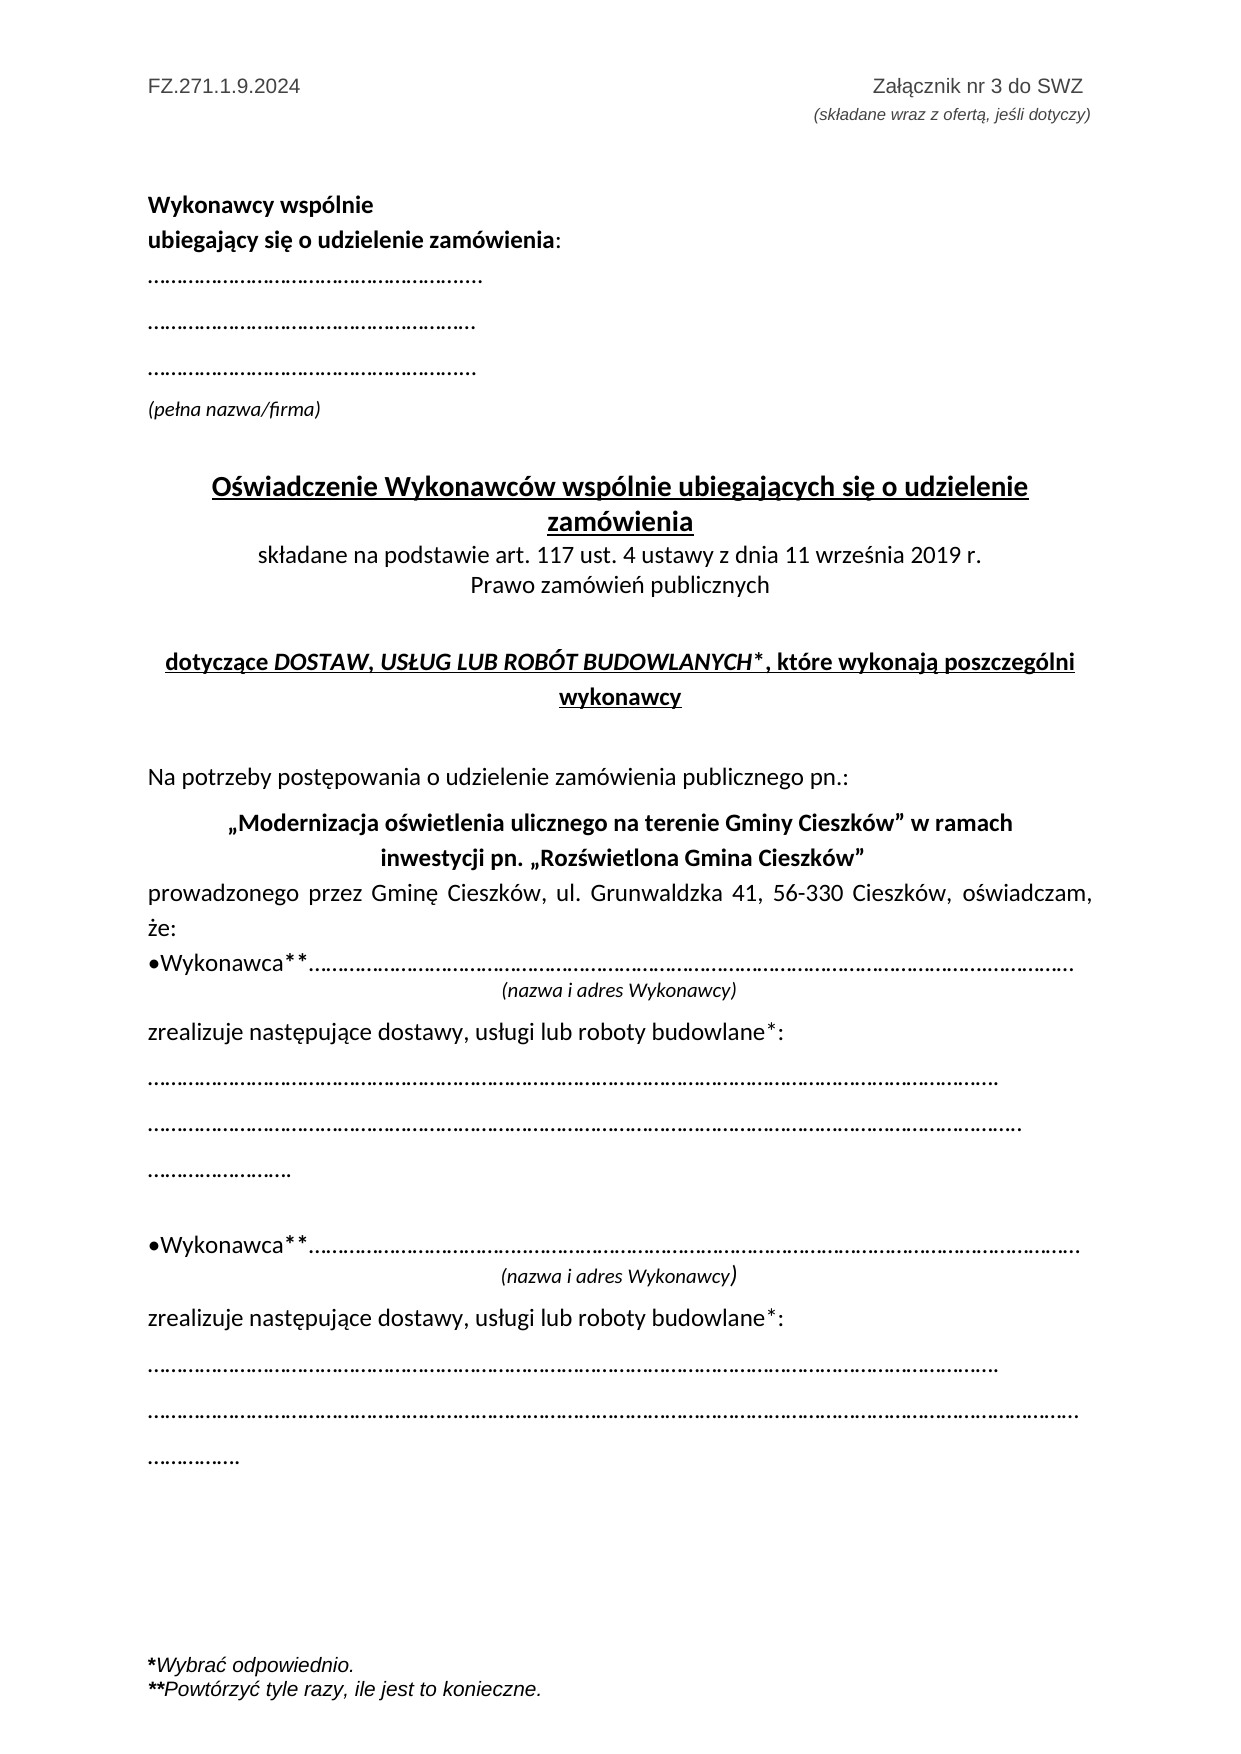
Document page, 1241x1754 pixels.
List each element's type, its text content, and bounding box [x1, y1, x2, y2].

text zrealizuje następujące dostawy, usługi lub roboty budowlane*: [148, 1303, 1093, 1333]
text prowadzonego przez Gminę Cieszków, ul. Grunwaldzka 41, 56-330 Cieszków, oświadczam, że: [148, 877, 1093, 943]
text (nazwa i adres Wykonawcy) [148, 978, 1093, 1003]
text ubiegający się o udzielenie zamówienia: [148, 224, 1093, 255]
text Na potrzeby postępowania o udzielenie zamówienia publicznego pn.: [148, 761, 1093, 792]
text Prawo zamówień publicznych [148, 569, 1093, 600]
text Wykonawcy wspólnie [148, 189, 1093, 220]
text ………………………………………………... [148, 351, 1093, 381]
text •Wykonawca**……………………………………………………………………………………………………….…………… [148, 947, 1093, 978]
text dotyczące DOSTAW, USŁUG LUB ROBÓT BUDOWLANYCH*, które wykonają poszczególni wykonawcy [148, 646, 1093, 711]
text (nazwa i adres Wykonawcy) [148, 1259, 1093, 1290]
text składane na podstawie art. 117 ust. 4 ustawy z dnia 11 września 2019 r. [148, 539, 1093, 569]
text ………………………………………………… [148, 305, 1093, 336]
text ………………………………………………………………………………………………………………………………….……………………………………………………………………………………………………………………………………..……………………. [148, 1061, 1093, 1183]
text •Wykonawca**………………………………..…………………………………………………………………………………… [148, 1229, 1093, 1259]
text zrealizuje następujące dostawy, usługi lub roboty budowlane*: [148, 1016, 1093, 1046]
text ………………………………………………………………………………………………………………………………….……………………………………………………………………………………………………………………………………………………………. [148, 1348, 1093, 1470]
text „Modernizacja oświetlenia ulicznego na terenie Gminy Cieszków” w ramach inwestycji pn. „Rozświetlona Gmina Cieszków” [148, 807, 1093, 873]
text (pełna nazwa/firma) [148, 397, 1093, 422]
text Oświadczenie Wykonawców wspólnie ubiegających się o udzielenie zamówienia [148, 468, 1093, 539]
text ……………………………………………….... [148, 259, 1093, 290]
